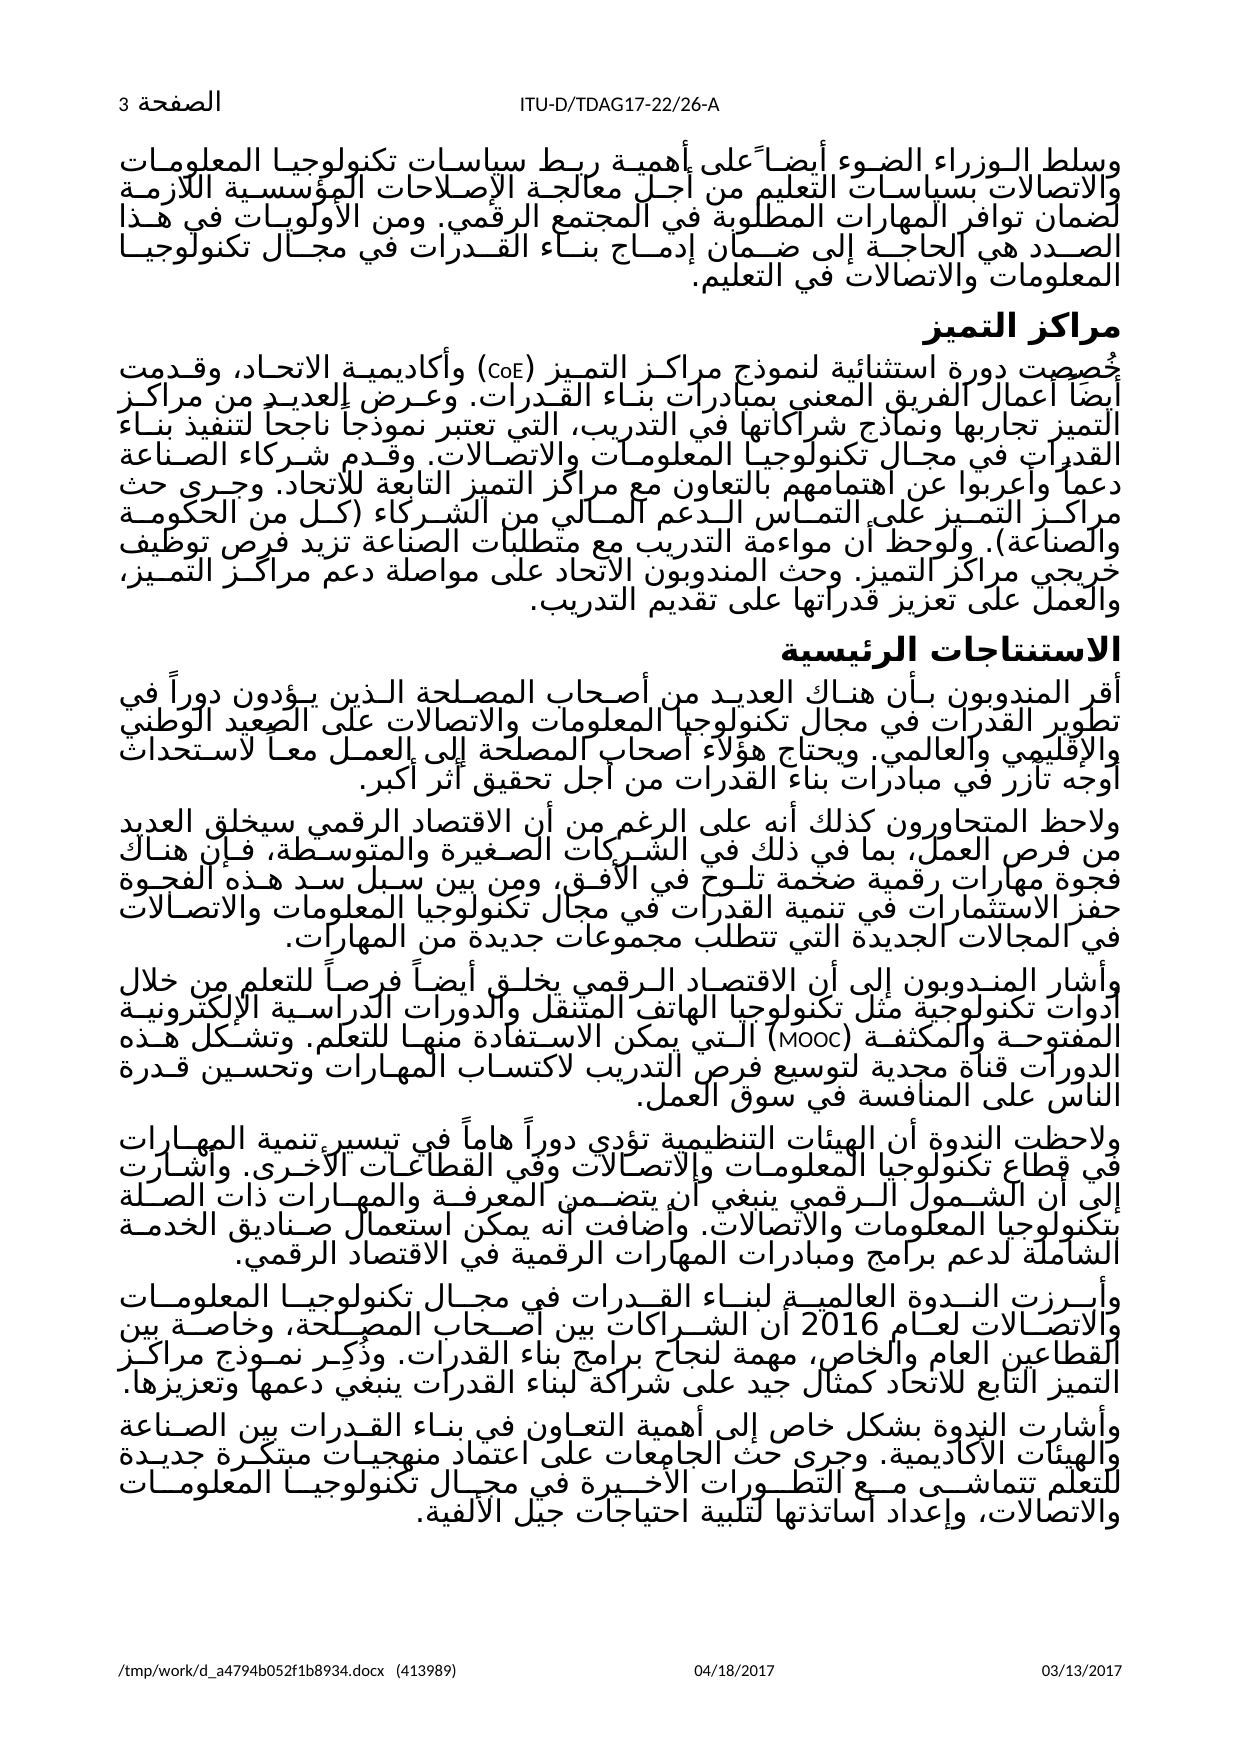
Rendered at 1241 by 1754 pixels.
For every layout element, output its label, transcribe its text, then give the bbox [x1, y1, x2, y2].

text وأشار المندوبون إلى أن الاقتصاد الرقمي يخلق أيضاً فرصاً للتعلم من خلال أدوات تكنولوجية مثل تكنولوجيا الهاتف المتنقل والدورات الدراسية الإلكترونية المفتوحة والمكثفة (MOOC) التي يمكن الاستفادة منها للتعلم. وتشكل هذه الدورات قناة مجدية لتوسيع فرص التدريب لاكتساب المهارات وتحسين قدرة الناس على المنافسة في سوق العمل. [118, 968, 1122, 1113]
text وسلط الوزراء الضوء أيضا ًعلى أهمية ربط سياسات تكنولوجيا المعلومات والاتصالات بسياسات التعليم من أجل معالجة الإصلاحات المؤسسية اللازمة لضمان توافر المهارات المطلوبة في المجتمع الرقمي. ومن الأولويات في هذا الصدد هي الحاجة إلى ضمان إدماج بناء القدرات في مجال تكنولوجيا المعلومات والاتصالات في التعليم. [118, 148, 1122, 293]
subtitle مراكز التميز [935, 312, 1067, 343]
text أقر المندوبون بأن هناك العديد من أصحاب المصلحة الذين يؤدون دوراً في تطوير القدرات في مجال تكنولوجيا المعلومات والاتصالات على الصعيد الوطني والإقليمي والعالمي. ويحتاج هؤلاء أصحاب المصلحة إلى العمل معاً لاستحداث أوجه تآزر في مبادرات بناء القدرات من أجل تحقيق أثر أكبر. [118, 680, 1122, 797]
text ولاحظ المتحاورون كذلك أنه على الرغم من أن الاقتصاد الرقمي سيخلق العديد من فرص العمل، بما في ذلك في الشركات الصغيرة والمتوسطة، فإن هناك فجوة مهارات رقمية ضخمة تلوح في الأفق، ومن بين سبل سد هذه الفجوة حفز الاستثمارات في تنمية القدرات في مجال تكنولوجيا المعلومات والاتصالات في المجالات الجديدة التي تتطلب مجموعات جديدة من المهارات. [118, 809, 1122, 955]
subtitle مراكز التميز [1041, 312, 1122, 343]
text وأبرزت الندوة العالمية لبناء القدرات في مجال تكنولوجيا المعلومات والاتصالات لعام 2016 أن الشراكات بين أصحاب المصلحة، وخاصة بين القطاعين العام والخاص، مهمة لنجاح برامج بناء القدرات. وذُكِر نموذج مراكز التميز التابع للاتحاد كمثال جيد على شراكة لبناء القدرات ينبغي دعمها وتعزيزها. [118, 1284, 1122, 1401]
text خُصِصت دورة استثنائية لنموذج مراكز التميز (CoE) وأكاديمية الاتحاد، وقدمت أيضاً أعمال الفريق المعني بمبادرات بناء القدرات. وعرض العديد من مراكز التميز تجاربها ونماذج شراكاتها في التدريب، التي تعتبر نموذجاً ناجحاً لتنفيذ بناء القدرات في مجال تكنولوجيا المعلومات والاتصالات. وقدم شركاء الصناعة دعماً وأعربوا عن اهتمامهم بالتعاون مع مراكز التميز التابعة للاتحاد. وجرى حث مراكز التميز على التماس الدعم المالي من الشركاء (كل من الحكومة والصناعة). ولوحظ أن مواءمة التدريب مع متطلبات الصناعة تزيد فرص توظيف خريجي مراكز التميز. وحث المندوبون الاتحاد على مواصلة دعم مراكز التميز، والعمل على تعزيز قدراتها على تقديم التدريب. [118, 356, 1122, 618]
subtitle الاستنتاجات الرئيسية [883, 637, 1122, 668]
subtitle الاستنتاجات الرئيسية [118, 637, 898, 668]
subtitle مراكز التميز [118, 312, 997, 343]
text ولاحظت الندوة أن الهيئات التنظيمية تؤدي دوراً هاماً في تيسير تنمية المهارات في قطاع تكنولوجيا المعلومات والاتصالات وفي القطاعات الأخرى. وأشارت إلى أن الشمول الرقمي ينبغي أن يتضمن المعرفة والمهارات ذات الصلة بتكنولوجيا المعلومات والاتصالات. وأضافت أنه يمكن استعمال صناديق الخدمة الشاملة لدعم برامج ومبادرات المهارات الرقمية في الاقتصاد الرقمي. [118, 1126, 1122, 1272]
text وأشارت الندوة بشكل خاص إلى أهمية التعاون في بناء القدرات بين الصناعة والهيئات الأكاديمية. وجرى حث الجامعات على اعتماد منهجيات مبتكرة جديدة للتعلم تتماشى مع التطورات الأخيرة في مجال تكنولوجيا المعلومات والاتصالات، وإعداد أساتذتها لتلبية احتياجات جيل الألفية. [118, 1413, 1122, 1530]
